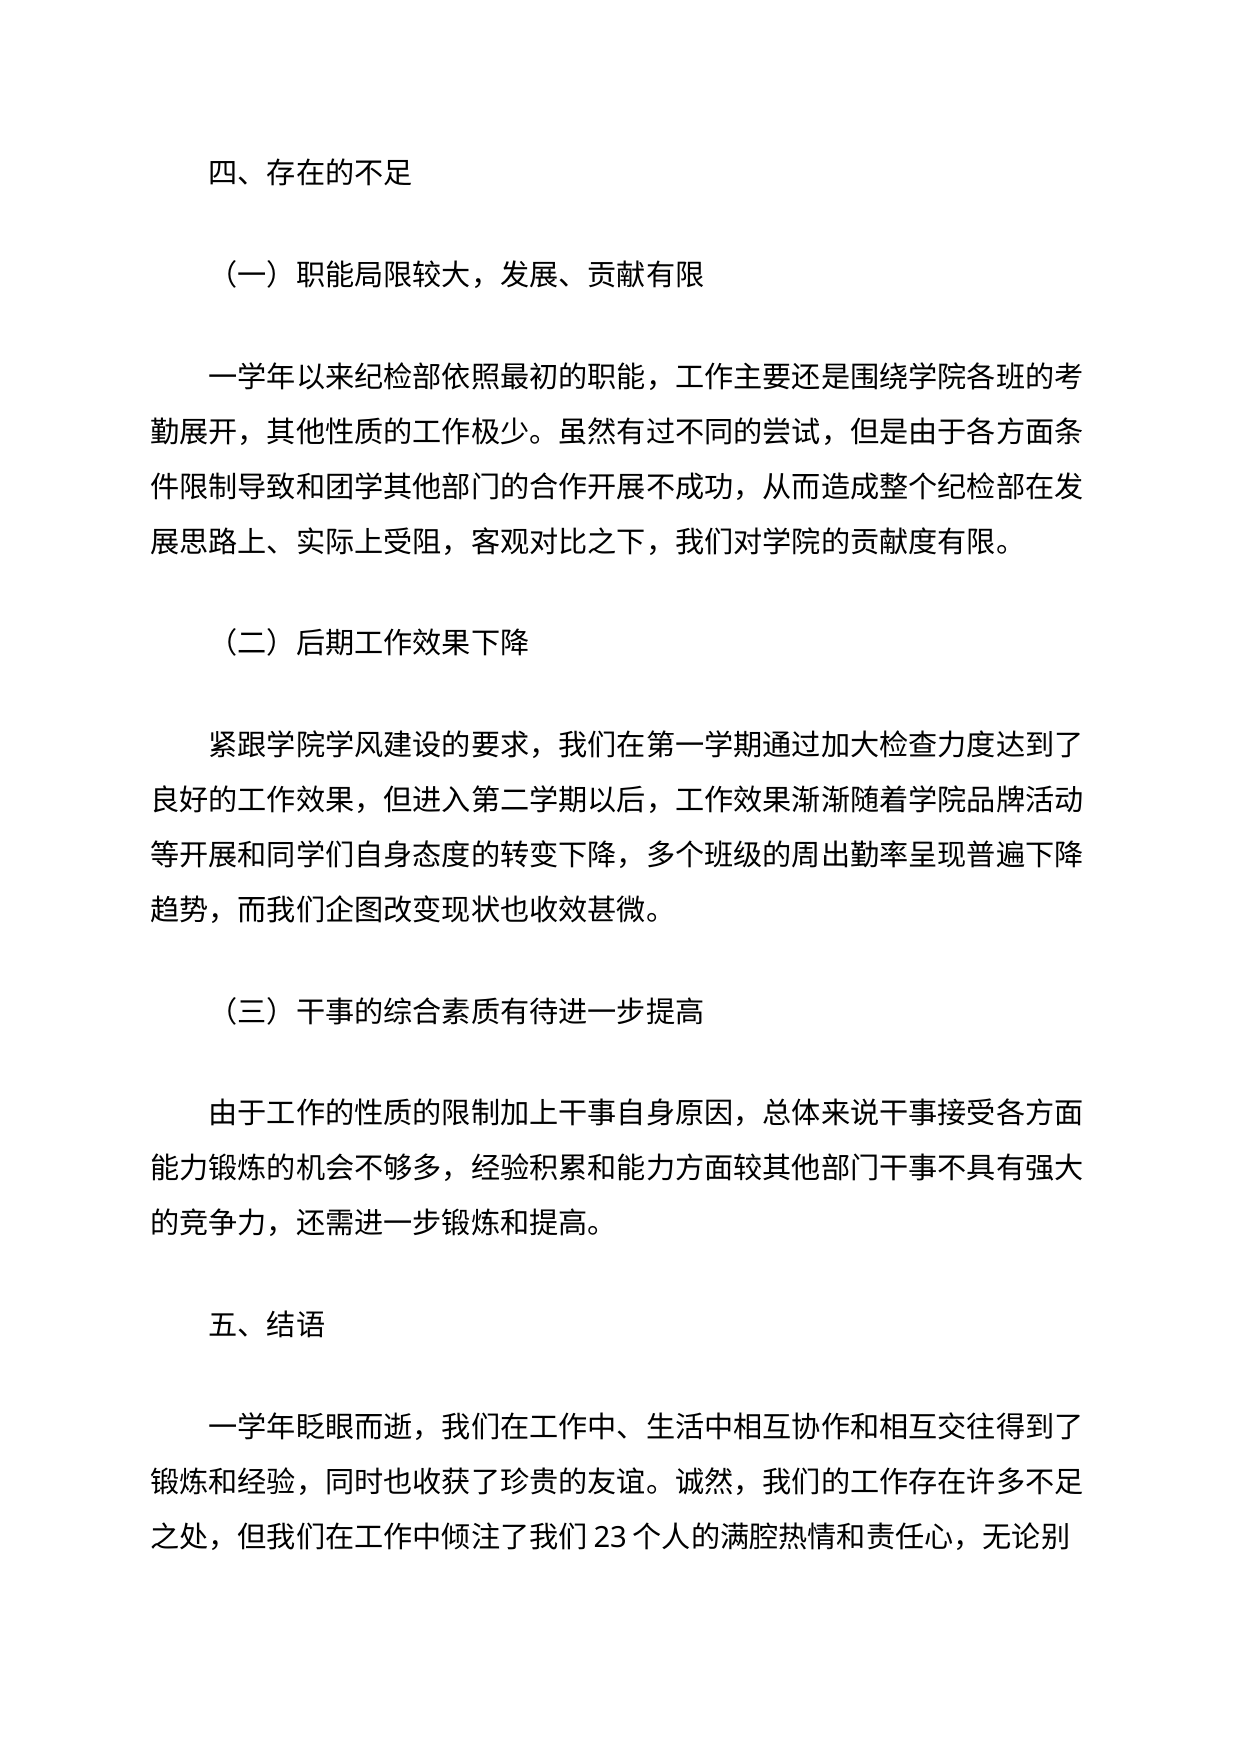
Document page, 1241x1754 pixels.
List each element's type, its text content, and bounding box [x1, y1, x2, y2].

text 紧跟学院学风建设的要求，我们在第一学期通过加大检查力度达到了良好的工作效果，但进入第二学期以后，工作效果渐渐随着学院品牌活动等开展和同学们自身态度的转变下降，多个班级的周出勤率呈现普遍下降趋势，而我们企图改变现状也收效甚微。 [150, 722, 1090, 929]
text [150, 1403, 1090, 1556]
text （二）后期工作效果下降 [150, 620, 1090, 662]
text 五、结语 [150, 1302, 1090, 1344]
text （一）职能局限较大，发展、贡献有限 [150, 252, 1090, 294]
text 四、存在的不足 [150, 150, 1090, 192]
text 一学年以来纪检部依照最初的职能，工作主要还是围绕学院各班的考勤展开，其他性质的工作极少。虽然有过不同的尝试，但是由于各方面条件限制导致和团学其他部门的合作开展不成功，从而造成整个纪检部在发展思路上、实际上受阻，客观对比之下，我们对学院的贡献度有限。 [150, 353, 1090, 561]
text （三）干事的综合素质有待进一步提高 [150, 988, 1090, 1031]
text 由于工作的性质的限制加上干事自身原因，总体来说干事接受各方面能力锻炼的机会不够多，经验积累和能力方面较其他部门干事不具有强大的竞争力，还需进一步锻炼和提高。 [150, 1090, 1090, 1242]
